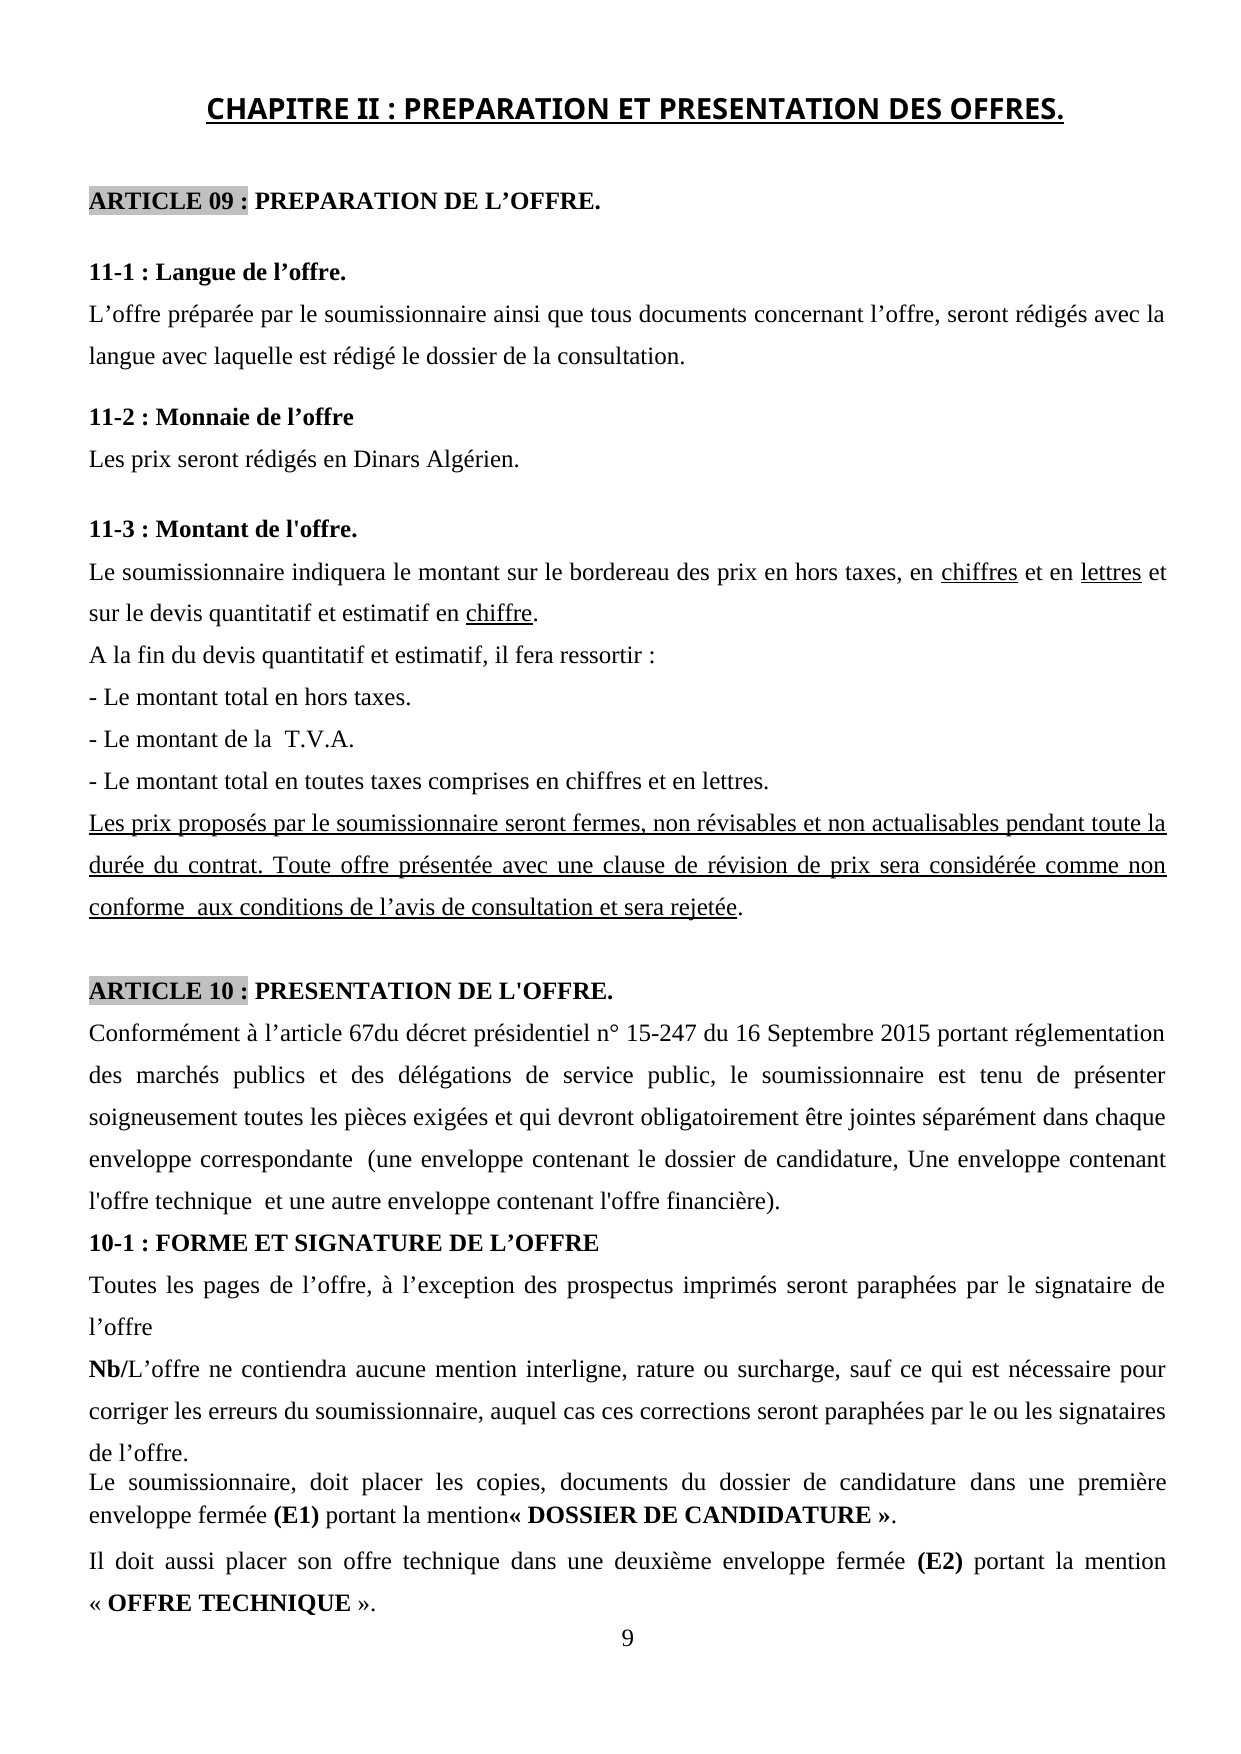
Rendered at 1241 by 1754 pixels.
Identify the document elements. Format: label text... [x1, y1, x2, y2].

text Les prix seront rédigés en Dinars Algérien. [89, 431, 1167, 473]
text 11-3 : Montant de l'offre. [89, 501, 1167, 543]
text Les prix proposés par le soumissionnaire seront fermes, non révisables et non actualisables pendant toute la durée du contrat. Toute offre présentée avec une clause de révision de prix sera considérée comme non conforme aux conditions de l’avis de consultation et sera rejetée. [89, 877, 1167, 921]
text Le soumissionnaire indiquera le montant sur le bordereau des prix en hors taxes, en chiffres et en lettres et sur le devis quantitatif et estimatif en chiffre. [89, 543, 1167, 627]
text Conformément à l’article 67du décret présidentiel n° 15-247 du 16 Septembre 2015 portant réglementation des marchés publics et des délégations de service public, le soumissionnaire est tenu de présenter soigneusement toutes les pièces exigées et qui devront obligatoirement être jointes séparément dans chaque enveloppe correspondante (une enveloppe contenant le dossier de candidature, Une enveloppe contenant l'offre technique et une autre enveloppe contenant l'offre financière). [89, 1005, 1167, 1215]
text 11-1 : Langue de l’offre. [89, 243, 1167, 286]
text Toutes les pages de l’offre, à l’exception des prospectus imprimés seront paraphées par le signataire de l’offre [89, 1257, 1167, 1341]
text CHAPITRE II : PREPARATION ET PRESENTATION DES OFFRES. [103, 89, 1167, 128]
text Nb/L’offre ne contiendra aucune mention interligne, rature ou surcharge, sauf ce qui est nécessaire pour corriger les erreurs du soumissionnaire, auquel cas ces corrections seront paraphées par le ou les signataires de l’offre. [89, 1341, 1167, 1467]
text ARTICLE 10 : PRESENTATION DE L'OFFRE. [89, 963, 1167, 1005]
text - Le montant total en hors taxes. [89, 669, 1167, 711]
text Les prix proposés par le soumissionnaire seront fermes, non révisables et non actualisables pendant toute la durée du contrat. Toute offre présentée avec une clause de révision de prix sera considérée comme non conforme aux conditions de l’avis de consultation et sera rejetée. [89, 795, 1167, 833]
text - Le montant total en toutes taxes comprises en chiffres et en lettres. [89, 753, 1167, 795]
text L’offre préparée par le soumissionnaire ainsi que tous documents concernant l’offre, seront rédigés avec la langue avec laquelle est rédigé le dossier de la consultation. [89, 286, 1167, 369]
text A la fin du devis quantitatif et estimatif, il fera ressortir : [89, 627, 1167, 669]
text Les prix proposés par le soumissionnaire seront fermes, non révisables et non actualisables pendant toute la durée du contrat. Toute offre présentée avec une clause de révision de prix sera considérée comme non conforme aux conditions de l’avis de consultation et sera rejetée. [89, 835, 1167, 875]
text 11-2 : Monnaie de l’offre [89, 389, 1167, 431]
text - Le montant de la T.V.A. [89, 711, 1167, 753]
text Le soumissionnaire, doit placer les copies, documents du dossier de candidature dans une première enveloppe fermée (E1) portant la mention« DOSSIER DE CANDIDATURE ». [89, 1467, 1167, 1529]
text ARTICLE 09 : PREPARATION DE L’OFFRE. [89, 173, 1167, 215]
text Il doit aussi placer son offre technique dans une deuxième enveloppe fermée (E2) portant la mention « OFFRE TECHNIQUE ». [89, 1533, 1167, 1617]
text 10-1 : FORME ET SIGNATURE DE L’OFFRE [89, 1215, 1167, 1257]
